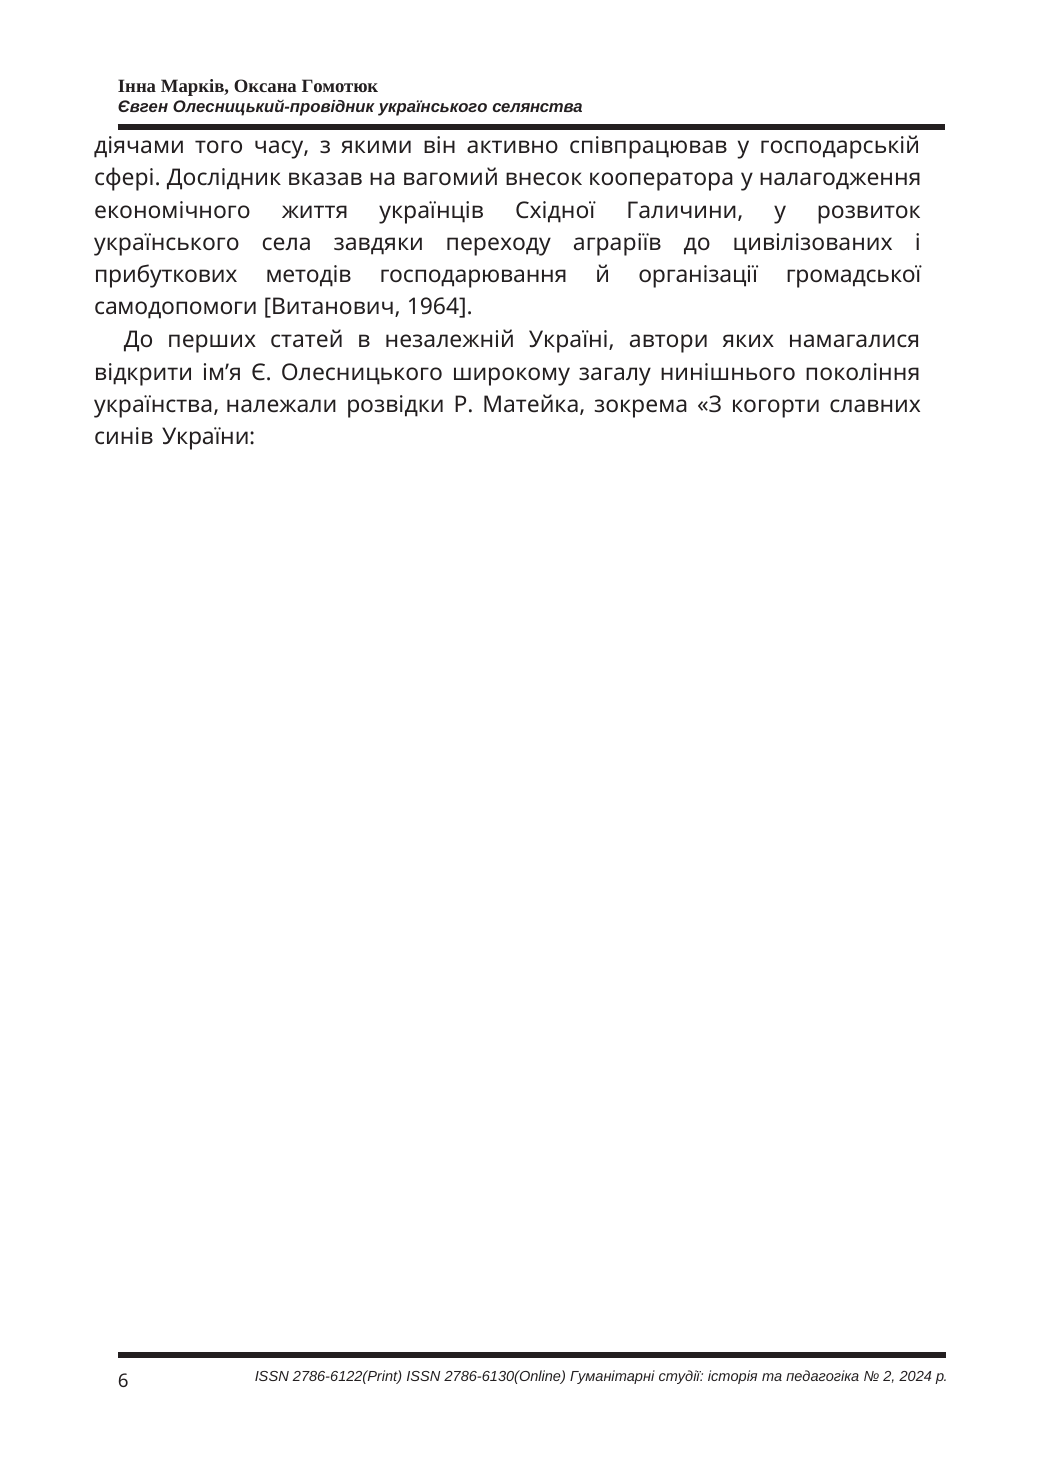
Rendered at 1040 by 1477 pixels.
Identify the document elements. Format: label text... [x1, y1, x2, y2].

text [94, 129, 921, 321]
text До перших статей в незалежній Україні, автори яких намагалися відкрити ім’я Є. Олесницького широкому загалу нинішнього покоління українства, належали розвідки Р. Матейка, зокрема «З когорти славних синів України: [94, 323, 921, 451]
